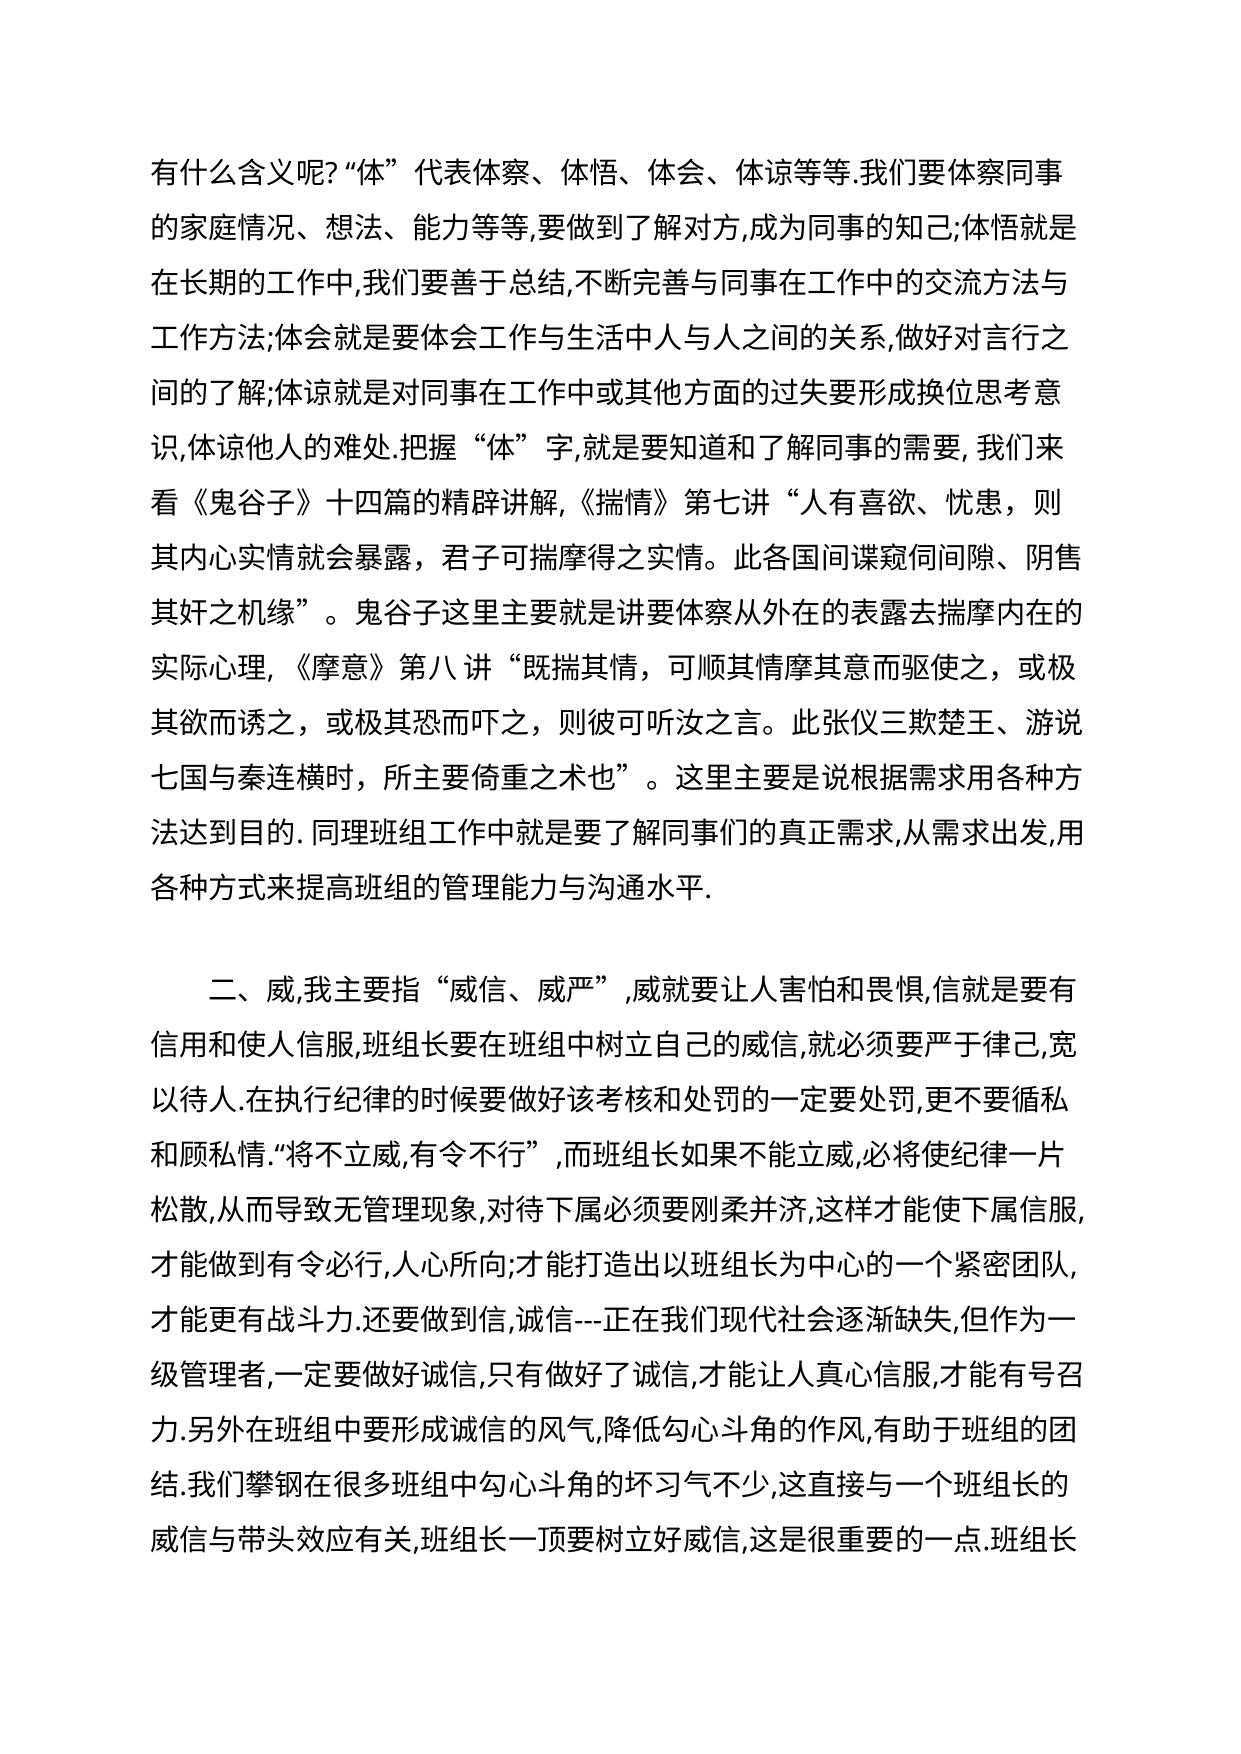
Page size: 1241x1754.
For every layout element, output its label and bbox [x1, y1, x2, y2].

text [150, 150, 1090, 907]
text [150, 967, 1090, 1559]
